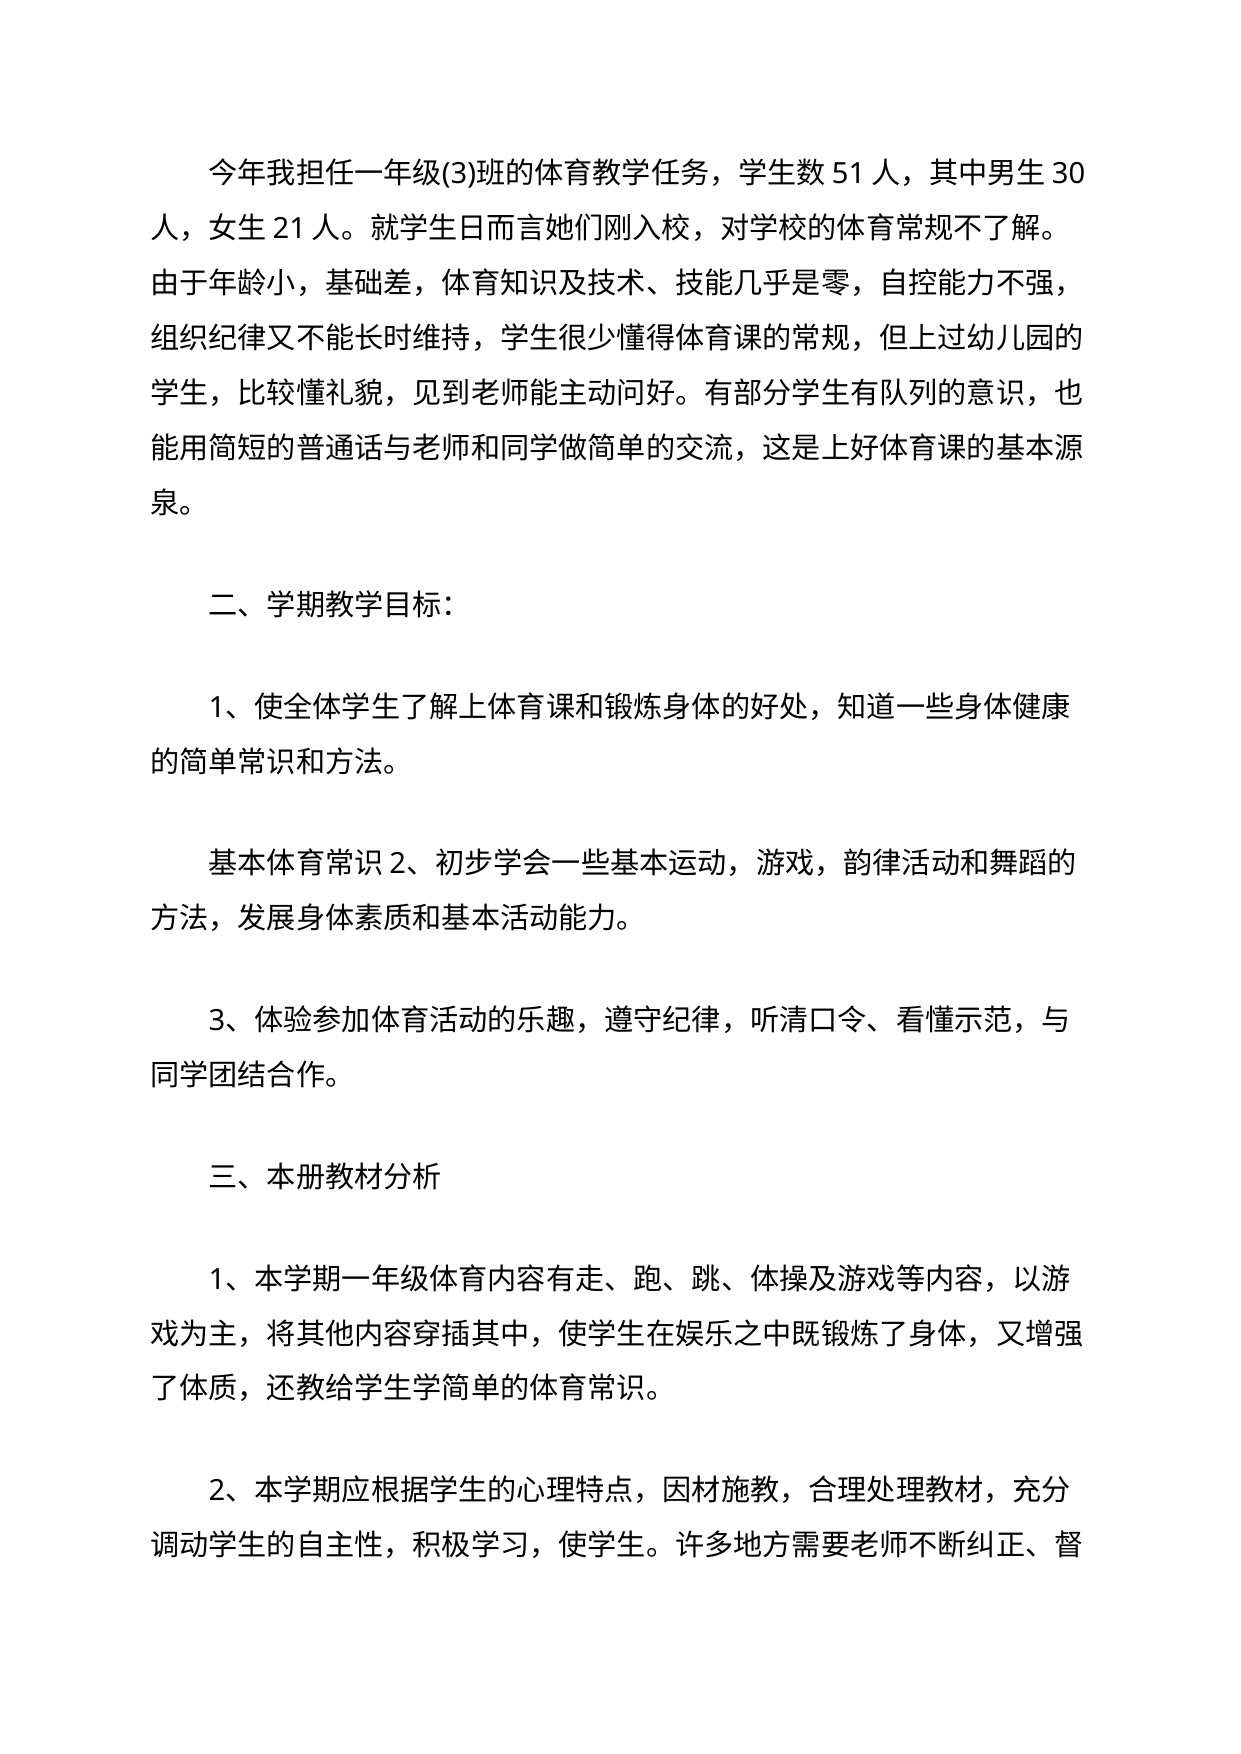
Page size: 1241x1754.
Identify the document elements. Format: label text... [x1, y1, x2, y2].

text 二、学期教学目标： [150, 581, 1090, 624]
text 三、本册教材分析 [150, 1153, 1090, 1196]
text 1、本学期一年级体育内容有走、跑、跳、体操及游戏等内容，以游戏为主，将其他内容穿插其中，使学生在娱乐之中既锻炼了身体，又增强了体质，还教给学生学简单的体育常识。 [150, 1255, 1090, 1407]
text 今年我担任一年级(3)班的体育教学任务，学生数51人，其中男生30人，女生21人。就学生日而言她们刚入校，对学校的体育常规不了解。由于年龄小，基础差，体育知识及技术、技能几乎是零，自控能力不强，组织纪律又不能长时维持，学生很少懂得体育课的常规，但上过幼儿园的学生，比较懂礼貌，见到老师能主动问好。有部分学生有队列的意识，也能用简短的普通话与老师和同学做简单的交流，这是上好体育课的基本源泉。 [150, 150, 1090, 522]
text 1、使全体学生了解上体育课和锻炼身体的好处，知道一些身体健康的简单常识和方法。 [150, 683, 1090, 780]
text 3、体验参加体育活动的乐趣，遵守纪律，听清口令、看懂示范，与同学团结合作。 [150, 997, 1090, 1094]
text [150, 1467, 1090, 1564]
text 基本体育常识2、初步学会一些基本运动，游戏，韵律活动和舞蹈的方法，发展身体素质和基本活动能力。 [150, 840, 1090, 937]
